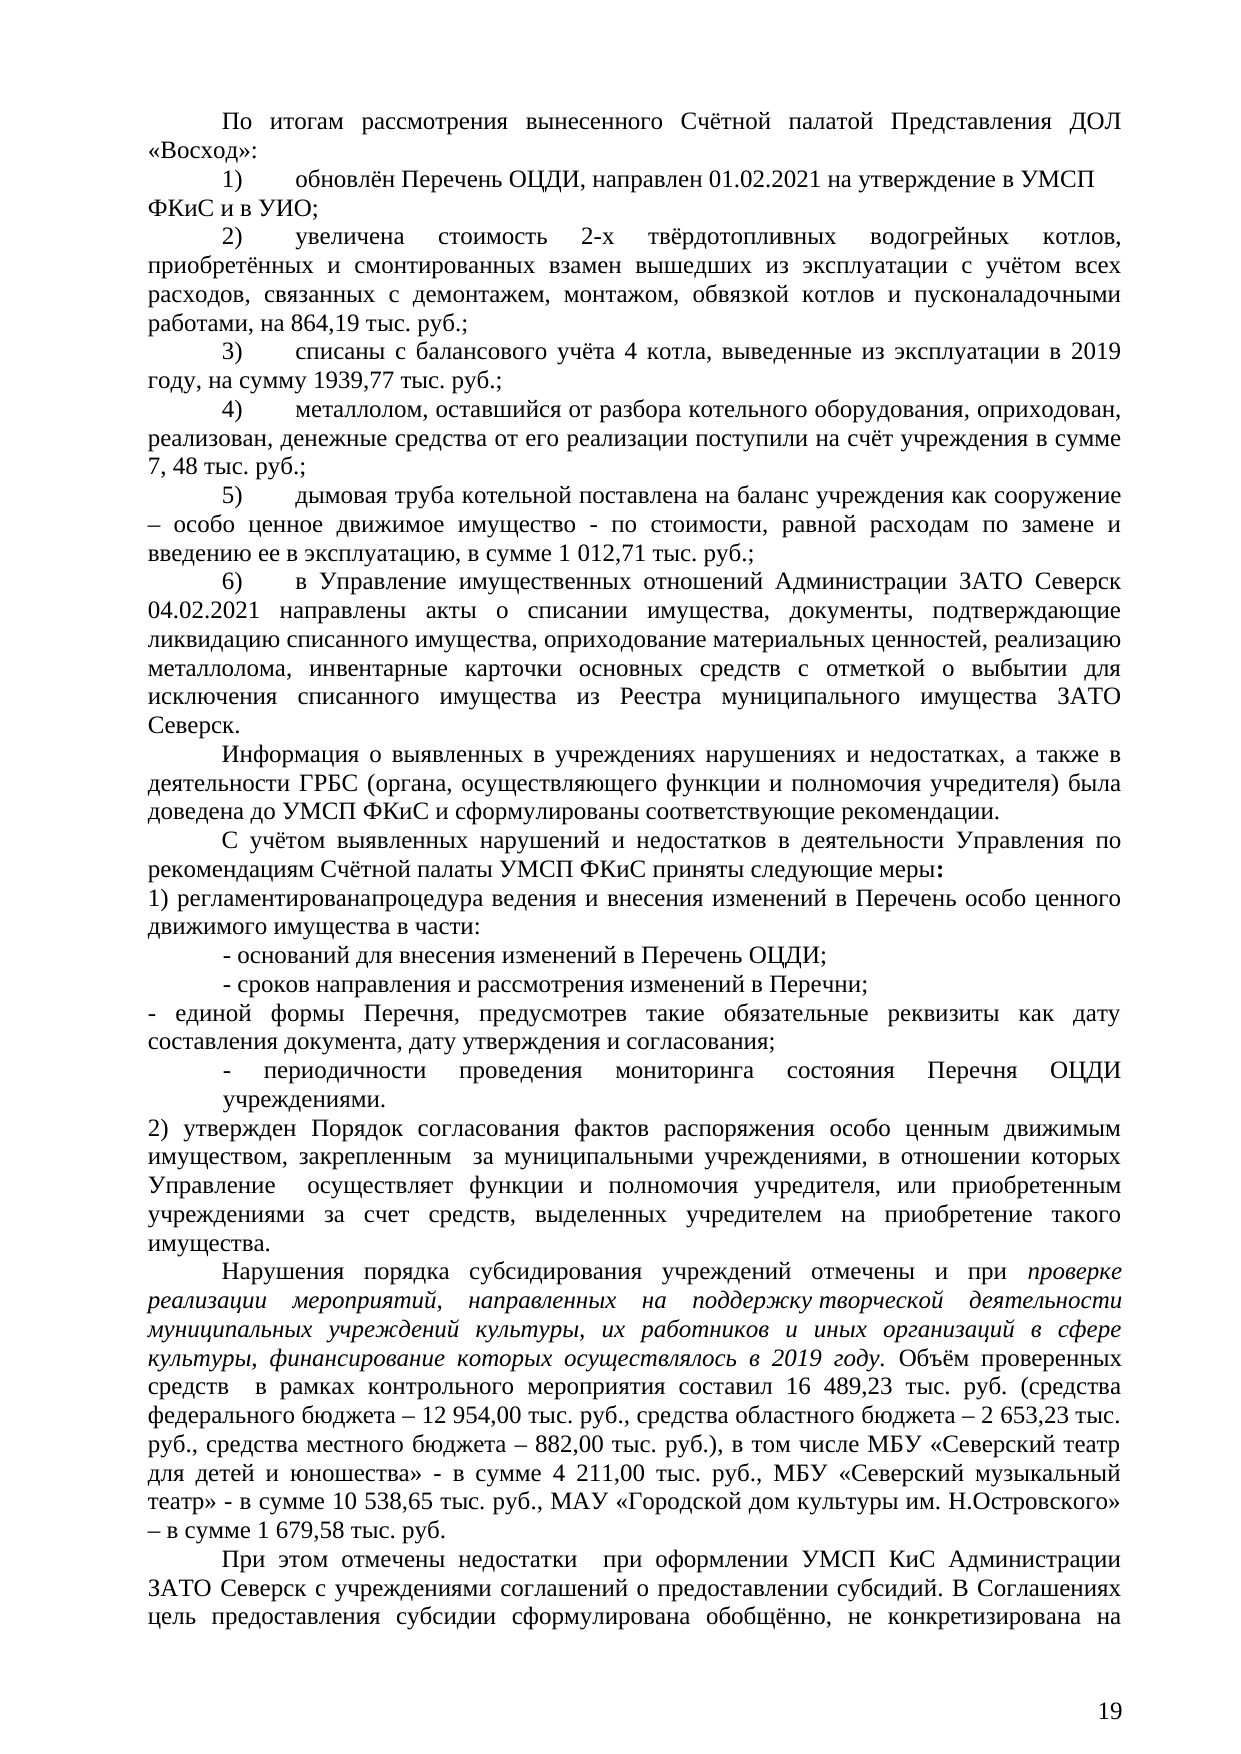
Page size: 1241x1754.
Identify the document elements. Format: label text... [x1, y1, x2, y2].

text 1) регламентированапроцедура ведения и внесения изменений в Перечень особо ценного движимого имущества в части: [148, 883, 1122, 940]
text 2) утвержден Порядок согласования фактов распоряжения особо ценным движимым имуществом, закрепленным за муниципальными учреждениями, в отношении которых Управление осуществляет функции и полномочия учредителя, или приобретенным учреждениями за счет средств, выделенных учредителем на приобретение такого имущества. [148, 1113, 1122, 1256]
text ФКиС и в УИО; [148, 193, 1122, 221]
text С учётом выявленных нарушений и недостатков в деятельности Управления по рекомендациям Счётной палаты УМСП ФКиС приняты следующие меры: [148, 825, 1122, 883]
list - оснований для внесения изменений в Перечень ОЦДИ; [223, 940, 1122, 969]
list списаны с балансового учёта 4 котла, выведенные из эксплуатации в 2019 году, на сумму 1939,77 тыс. руб.; [148, 336, 1122, 394]
list дымовая труба котельной поставлена на баланс учреждения как сооружение – особо ценное движимое имущество - по стоимости, равной расходам по замене и введению ее в эксплуатацию, в сумме 1 012,71 тыс. руб.; [148, 480, 1122, 566]
list - сроков направления и рассмотрения изменений в Перечни; [223, 969, 1122, 998]
list в Управление имущественных отношений Администрации ЗАТО Северск 04.02.2021 направлены акты о списании имущества, документы, подтверждающие ликвидацию списанного имущества, оприходование материальных ценностей, реализацию металлолома, инвентарные карточки основных средств с отметкой о выбытии для исключения списанного имущества из Реестра муниципального имущества ЗАТО Северск. [148, 566, 1122, 739]
list - периодичности проведения мониторинга состояния Перечня ОЦДИ учреждениями. [223, 1055, 1122, 1113]
list обновлён Перечень ОЦДИ, направлен 01.02.2021 на утверждение в УМСП [148, 164, 1122, 193]
text Нарушения порядка субсидирования учреждений отмечены и при проверке реализации мероприятий, направленных на поддержку творческой деятельности муниципальных учреждений культуры, их работников и иных организаций в сфере культуры, финансирование которых осуществлялось в 2019 году. Объём проверенных средств в рамках контрольного мероприятия составил 16 489,23 тыс. руб. (средства федерального бюджета – 12 954,00 тыс. руб., средства областного бюджета – 2 653,23 тыс. руб., средства местного бюджета – 882,00 тыс. руб.), в том числе МБУ «Северский театр для детей и юношества» - в сумме 4 211,00 тыс. руб., МБУ «Северский музыкальный театр» - в сумме 10 538,65 тыс. руб., МАУ «Городской дом культуры им. Н.Островского» – в сумме 1 679,58 тыс. руб. [148, 1256, 1122, 1544]
list увеличена стоимость 2-х твёрдотопливных водогрейных котлов, приобретённых и смонтированных взамен вышедших из эксплуатации с учётом всех расходов, связанных с демонтажем, монтажом, обвязкой котлов и пусконаладочными работами, на 864,19 тыс. руб.; [148, 221, 1122, 336]
list - единой формы Перечня, предусмотрев такие обязательные реквизиты как дату составления документа, дату утверждения и согласования; [148, 998, 1122, 1055]
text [148, 1544, 1122, 1630]
text По итогам рассмотрения вынесенного Счётной палатой Представления ДОЛ «Восход»: [148, 106, 1122, 164]
list металлолом, оставшийся от разбора котельного оборудования, оприходован, реализован, денежные средства от его реализации поступили на счёт учреждения в сумме 7, 48 тыс. руб.; [148, 394, 1122, 480]
text Информация о выявленных в учреждениях нарушениях и недостатках, а также в деятельности ГРБС (органа, осуществляющего функции и полномочия учредителя) была доведена до УМСП ФКиС и сформулированы соответствующие рекомендации. [148, 739, 1122, 825]
